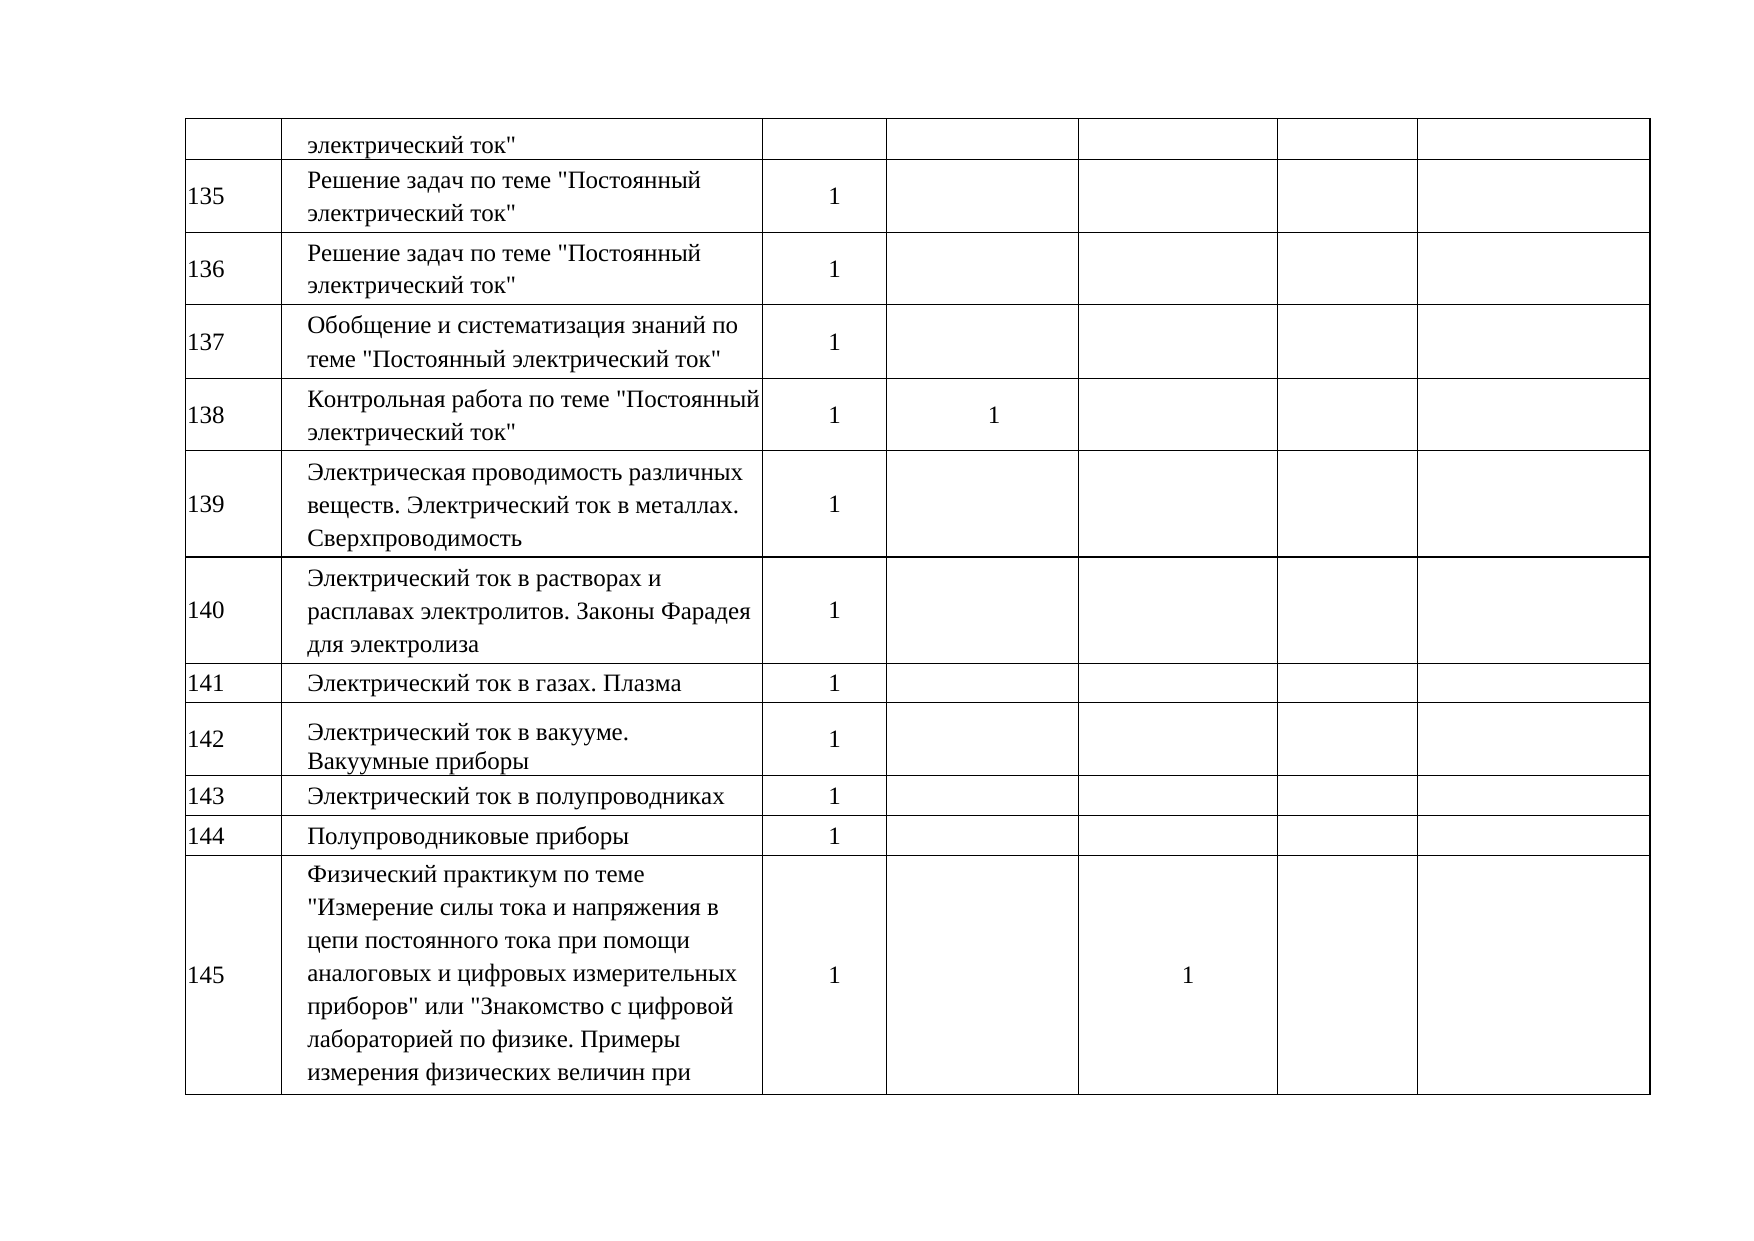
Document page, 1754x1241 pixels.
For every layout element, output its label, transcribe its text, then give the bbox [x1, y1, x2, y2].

table_cell [1278, 305, 1417, 377]
table_header [1278, 119, 1417, 159]
table_cell 136 [186, 233, 281, 304]
table_cell [1278, 233, 1417, 304]
table_cell Электрический ток в вакууме. Вакуумные приборы [282, 703, 762, 775]
table_cell [1079, 233, 1277, 304]
table_cell 142 [186, 703, 281, 775]
table_cell 139 [186, 451, 281, 556]
table_cell [1418, 305, 1649, 377]
table_cell [1079, 664, 1277, 702]
table_cell 1 [763, 664, 886, 702]
table_cell [1418, 856, 1649, 1094]
table_cell Решение задач по теме "Постоянный электрический ток" [282, 233, 762, 304]
table_header [1418, 119, 1649, 159]
table_cell 1 [763, 703, 886, 775]
table_cell [1418, 451, 1649, 556]
table_cell 144 [186, 816, 281, 855]
table_cell [1278, 816, 1417, 855]
table_cell [887, 856, 1078, 1094]
table_cell 1 [763, 160, 886, 232]
table_header [186, 119, 281, 159]
table_header электрический ток" [282, 119, 762, 159]
table_cell [1079, 558, 1277, 662]
table_cell [1079, 305, 1277, 377]
table_cell [887, 664, 1078, 702]
table_cell [1418, 379, 1649, 450]
table_header [887, 119, 1078, 159]
table_cell [1278, 379, 1417, 450]
table_cell [1278, 664, 1417, 702]
table_cell 143 [186, 776, 281, 815]
table_cell [1079, 451, 1277, 556]
table_cell Электрическая проводимость различных веществ. Электрический ток в металлах. Сверхпроводимость [282, 451, 762, 556]
table_cell Электрический ток в полупроводниках [282, 776, 762, 815]
table_cell Электрический ток в растворах и расплавах электролитов. Законы Фарадея для электролиза [282, 558, 762, 662]
table_cell 137 [186, 305, 281, 377]
table_cell [1418, 816, 1649, 855]
table_cell [887, 816, 1078, 855]
table_cell [1418, 160, 1649, 232]
table_cell 1 [887, 379, 1078, 450]
table_cell 1 [763, 379, 886, 450]
table_cell [1278, 558, 1417, 662]
table_cell 1 [763, 558, 886, 662]
table_cell Физический практикум по теме "Измерение силы тока и напряжения в цепи постоянного тока при помощи аналоговых и цифровых измерительных приборов" или "Знакомство с цифровой лабораторией по физике. Примеры измерения физических величин при [282, 856, 762, 1094]
table_cell 1 [763, 305, 886, 377]
table_cell [1418, 664, 1649, 702]
table_cell [887, 160, 1078, 232]
table_cell [1079, 160, 1277, 232]
table_cell [1278, 703, 1417, 775]
table_cell 138 [186, 379, 281, 450]
table_cell [887, 776, 1078, 815]
table_cell [1079, 703, 1277, 775]
table_cell 1 [763, 451, 886, 556]
table_cell [1418, 558, 1649, 662]
table_cell 140 [186, 558, 281, 662]
table_cell Полупроводниковые приборы [282, 816, 762, 855]
table_cell 1 [763, 856, 886, 1094]
table_cell Обобщение и систематизация знаний по теме "Постоянный электрический ток" [282, 305, 762, 377]
table_header [763, 119, 886, 159]
table_cell Решение задач по теме "Постоянный электрический ток" [282, 160, 762, 232]
table_cell [1418, 703, 1649, 775]
table_cell 145 [186, 856, 281, 1094]
table_cell [887, 305, 1078, 377]
table_cell [887, 703, 1078, 775]
table_cell 1 [1079, 856, 1277, 1094]
table_cell 1 [763, 816, 886, 855]
table_cell Контрольная работа по теме "Постоянный электрический ток" [282, 379, 762, 450]
table_header [1079, 119, 1277, 159]
table_cell [1278, 160, 1417, 232]
table_cell 1 [763, 233, 886, 304]
table_cell 141 [186, 664, 281, 702]
table_cell [887, 558, 1078, 662]
table_cell [1079, 379, 1277, 450]
table_cell [1418, 233, 1649, 304]
table_cell [1278, 776, 1417, 815]
table_cell [887, 233, 1078, 304]
table_cell Электрический ток в газах. Плазма [282, 664, 762, 702]
table_cell [1278, 451, 1417, 556]
table_cell [1418, 776, 1649, 815]
table_cell [1278, 856, 1417, 1094]
table_cell 135 [186, 160, 281, 232]
table_cell [887, 451, 1078, 556]
table_cell 1 [763, 776, 886, 815]
table_cell [1079, 816, 1277, 855]
table_cell [1079, 776, 1277, 815]
